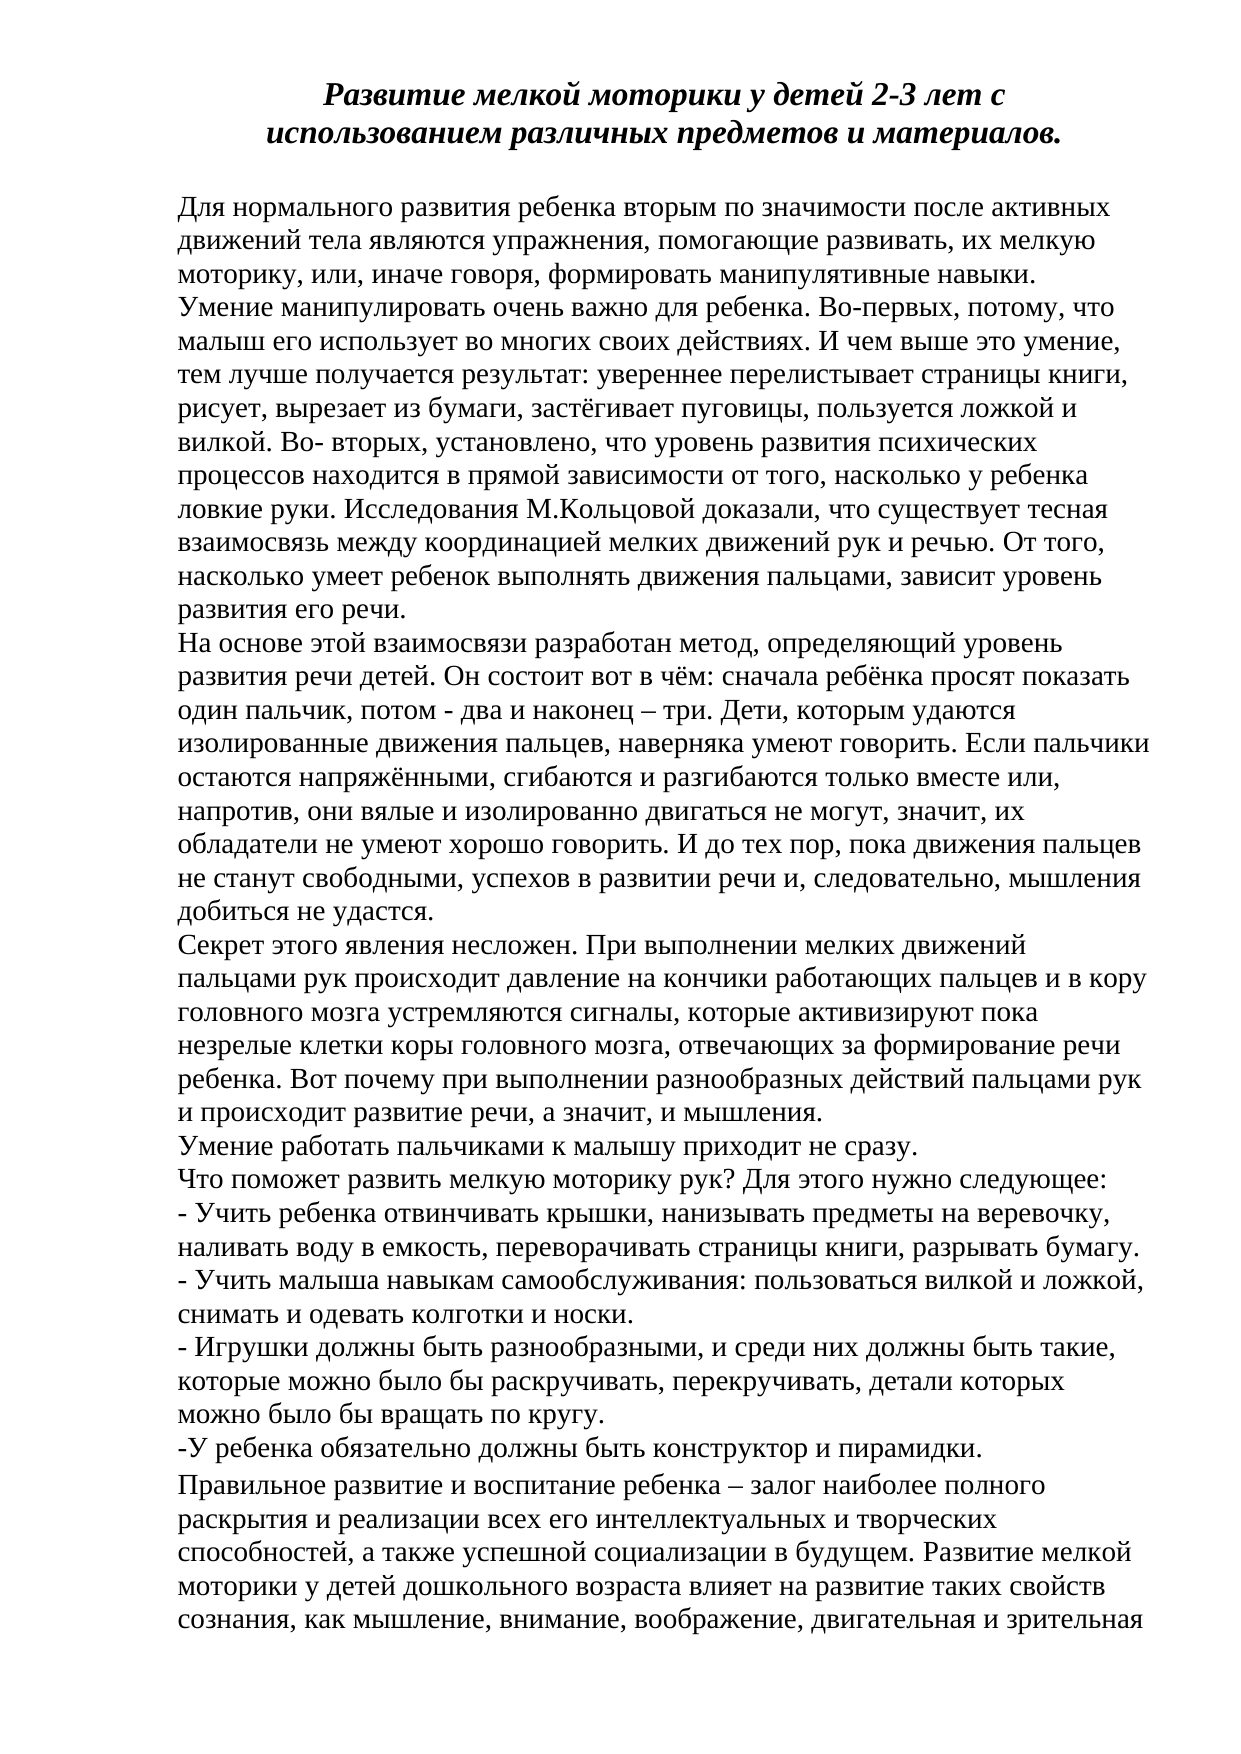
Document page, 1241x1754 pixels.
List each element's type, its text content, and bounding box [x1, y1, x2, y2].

text -У ребенка обязательно должны быть конструктор и пирамидки. [177, 1430, 1152, 1463]
text Что поможет развить мелкую моторику рук? Для этого нужно следующее: [177, 1162, 1152, 1195]
text Развитие мелкой моторики у детей 2-3 лет с [177, 74, 1152, 112]
text использованием различных предметов и материалов. [177, 112, 1152, 151]
text - Учить ребенка отвинчивать крышки, нанизывать предметы на веревочку, наливать воду в емкость, переворачивать страницы книги, разрывать бумагу. [177, 1195, 1152, 1262]
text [177, 1467, 1152, 1635]
text Секрет этого явления несложен. При выполнении мелких движений пальцами рук происходит давление на кончики работающих пальцев и в кору головного мозга устремляются сигналы, которые активизируют пока незрелые клетки коры головного мозга, отвечающих за формирование речи ребенка. Вот почему при выполнении разнообразных действий пальцами рук и происходит развитие речи, а значит, и мышления. [177, 927, 1152, 1128]
text На основе этой взаимосвязи разработан метод, определяющий уровень развития речи детей. Он состоит вот в чём: сначала ребёнка просят показать один пальчик, потом - два и наконец – три. Дети, которым удаются изолированные движения пальцев, наверняка умеют говорить. Если пальчики остаются напряжёнными, сгибаются и разгибаются только вместе или, напротив, они вялые и изолированно двигаться не могут, значит, их обладатели не умеют хорошо говорить. И до тех пор, пока движения пальцев не станут свободными, успехов в развитии речи и, следовательно, мышления добиться не удастся. [177, 625, 1152, 927]
text Умение работать пальчиками к малышу приходит не сразу. [177, 1128, 1152, 1162]
text - Учить малыша навыкам самообслуживания: пользоваться вилкой и ложкой, снимать и одевать колготки и носки. [177, 1262, 1152, 1329]
text Умение манипулировать очень важно для ребенка. Во-первых, потому, что малыш его использует во многих своих действиях. И чем выше это умение, тем лучше получается результат: увереннее перелистывает страницы книги, рисует, вырезает из бумаги, застёгивает пуговицы, пользуется ложкой и вилкой. Во- вторых, установлено, что уровень развития психических процессов находится в прямой зависимости от того, насколько у ребенка ловкие руки. Исследования М.Кольцовой доказали, что существует тесная взаимосвязь между координацией мелких движений рук и речью. От того, насколько умеет ребенок выполнять движения пальцами, зависит уровень развития его речи. [177, 289, 1152, 625]
text - Игрушки должны быть разнообразными, и среди них должны быть такие, которые можно было бы раскручивать, перекручивать, детали которых можно было бы вращать по кругу. [177, 1329, 1152, 1430]
text Для нормального развития ребенка вторым по значимости после активных движений тела являются упражнения, помогающие развивать, их мелкую моторику, или, иначе говоря, формировать манипулятивные навыки. [177, 189, 1152, 289]
